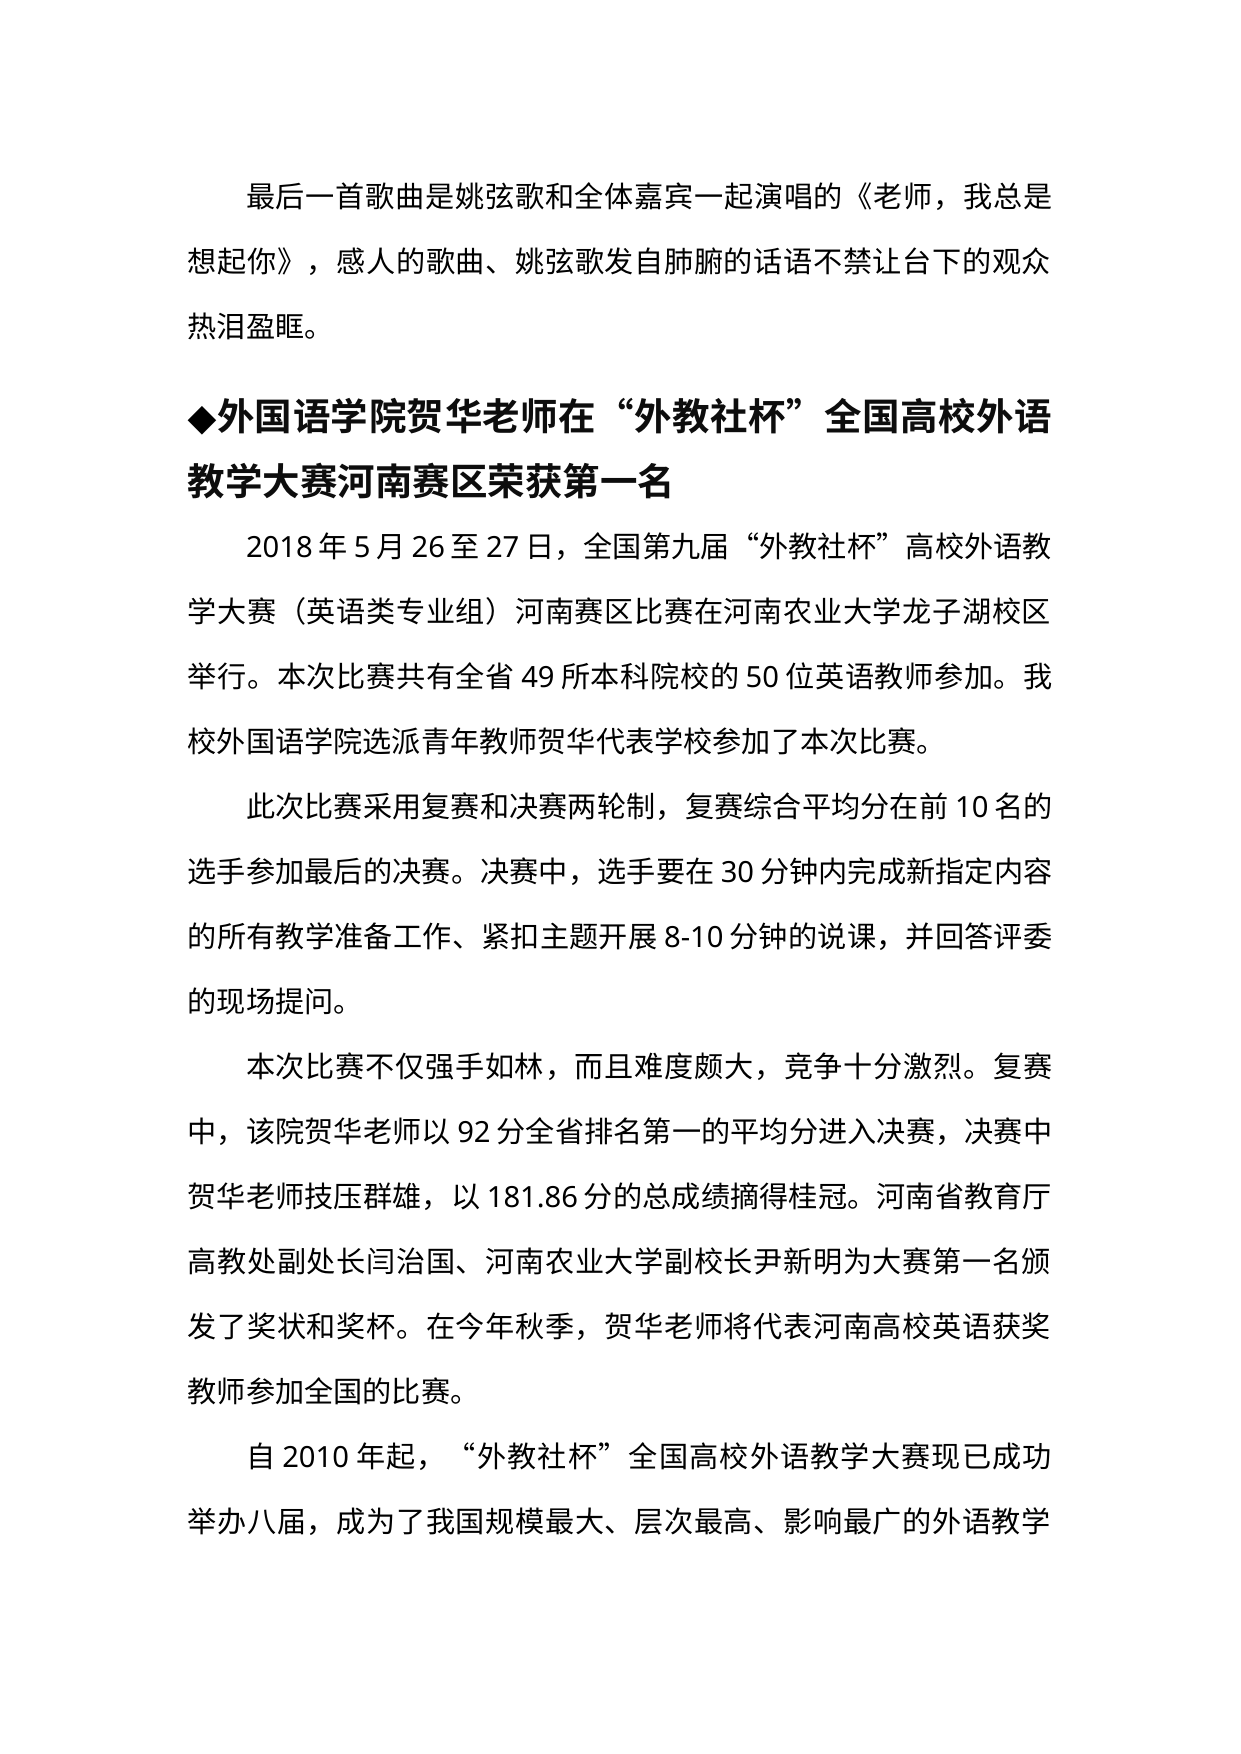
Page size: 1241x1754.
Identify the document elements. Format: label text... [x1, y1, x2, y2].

text 本次比赛不仅强手如林，而且难度颇大，竞争十分激烈。复赛中，该院贺华老师以92分全省排名第一的平均分进入决赛，决赛中贺华老师技压群雄，以181.86分的总成绩摘得桂冠。河南省教育厅高教处副处长闫治国、河南农业大学副校长尹新明为大赛第一名颁发了奖状和奖杯。在今年秋季，贺华老师将代表河南高校英语获奖教师参加全国的比赛。 [187, 1032, 1053, 1422]
text 最后一首歌曲是姚弦歌和全体嘉宾一起演唱的《老师，我总是想起你》，感人的歌曲、姚弦歌发自肺腑的话语不禁让台下的观众热泪盈眶。 [187, 162, 1053, 357]
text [187, 1422, 1053, 1552]
text 2018年5月26至27日，全国第九届“外教社杯”高校外语教学大赛（英语类专业组）河南赛区比赛在河南农业大学龙子湖校区举行。本次比赛共有全省49所本科院校的50位英语教师参加。我校外国语学院选派青年教师贺华代表学校参加了本次比赛。 [187, 512, 1053, 772]
text ◆外国语学院贺华老师在“外教社杯”全国高校外语教学大赛河南赛区荣获第一名 [187, 382, 1053, 512]
text 此次比赛采用复赛和决赛两轮制，复赛综合平均分在前10名的选手参加最后的决赛。决赛中，选手要在30分钟内完成新指定内容的所有教学准备工作、紧扣主题开展8-10分钟的说课，并回答评委的现场提问。 [187, 772, 1053, 1032]
